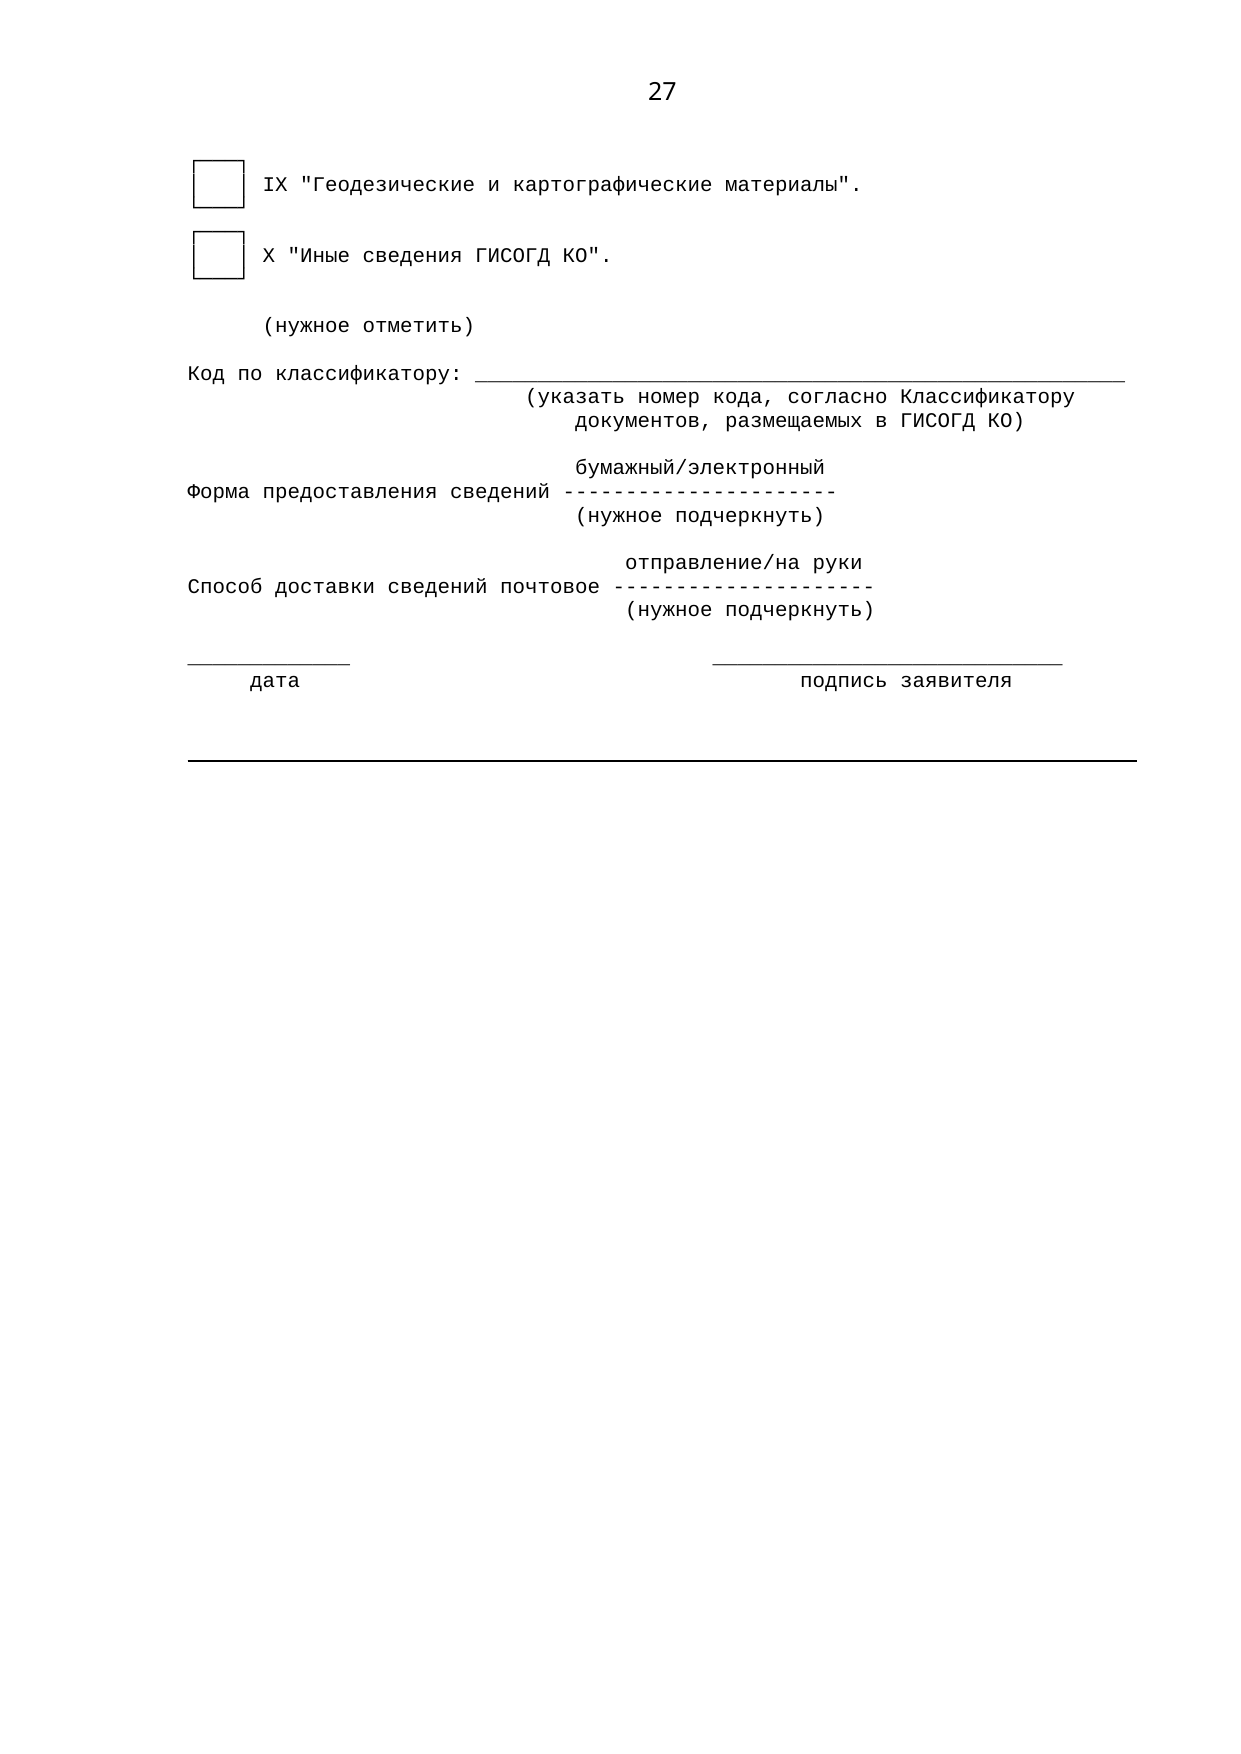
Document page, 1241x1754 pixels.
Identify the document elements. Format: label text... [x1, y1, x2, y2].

text (нужное подчеркнуть) [187, 505, 1137, 528]
text бумажный/электронный [187, 457, 1137, 481]
text │ │ X "Иные сведения ГИСОГД КО". [187, 244, 1137, 268]
text ┌───┐ [187, 221, 1137, 244]
text └───┘ [187, 197, 1137, 221]
text ┌───┐ [187, 150, 1137, 174]
text документов, размещаемых в ГИСОГД КО) [187, 410, 1137, 434]
text Способ доставки сведений почтовое --------------------- [187, 576, 1137, 599]
text (нужное подчеркнуть) [187, 599, 1137, 623]
text │ │ IX "Геодезические и картографические материалы". [244, 174, 1137, 197]
text (нужное отметить) [187, 316, 1137, 339]
text Форма предоставления сведений ---------------------- [187, 481, 1137, 505]
text Код по классификатору: ____________________________________________________ [187, 363, 1137, 386]
text дата подпись заявителя [187, 670, 1137, 694]
text └───┘ [187, 268, 1137, 292]
text отправление/на руки [187, 552, 1137, 576]
text (указать номер кода, согласно Классификатору [187, 386, 1137, 410]
text _____________ ____________________________ [187, 647, 1137, 670]
